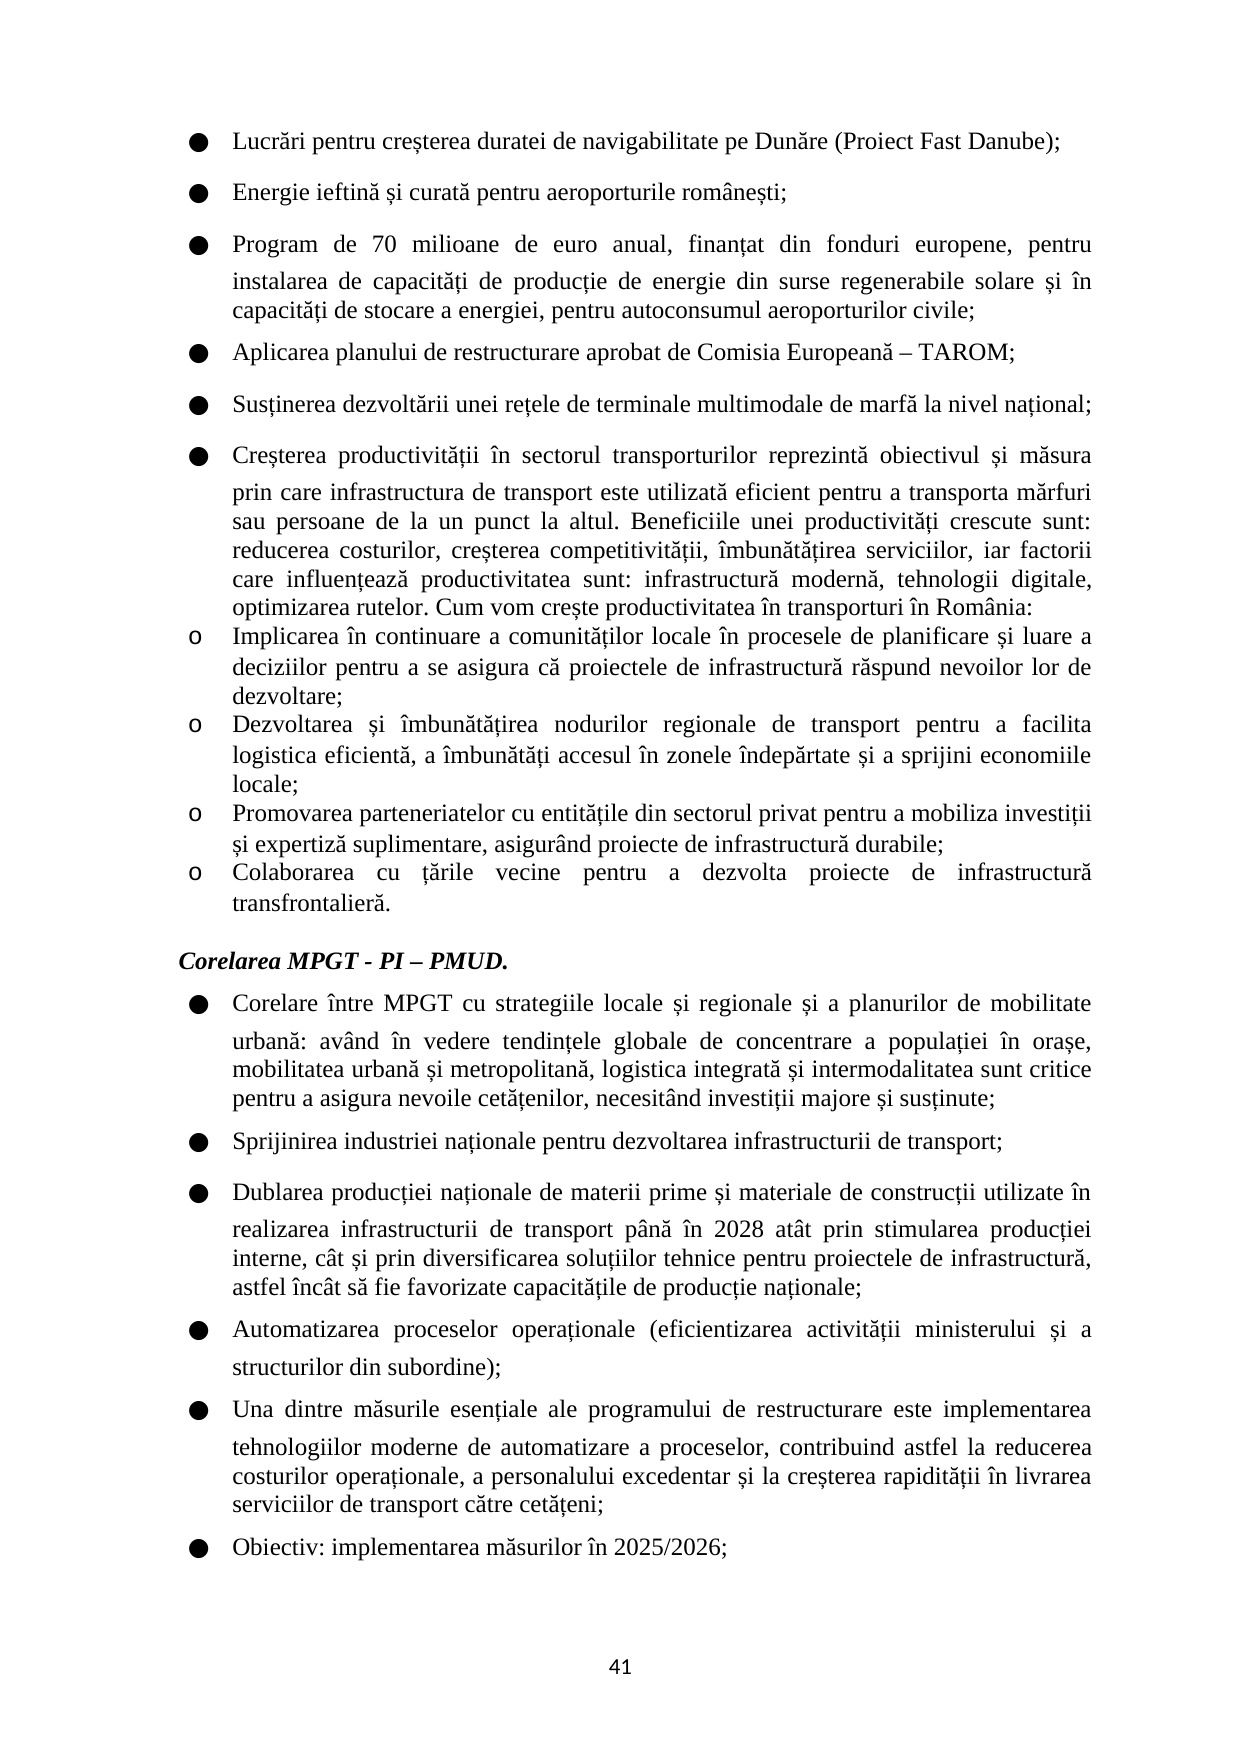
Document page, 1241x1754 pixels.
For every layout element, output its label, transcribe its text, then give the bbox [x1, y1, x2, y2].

list Susținerea dezvoltării unei rețele de terminale multimodale de marfă la nivel național; [188, 375, 1093, 426]
list Obiectiv: implementarea măsurilor în 2025/2026; [188, 1518, 1093, 1569]
list Aplicarea planului de restructurare aprobat de Comisia Europeană – TAROM; [188, 324, 1093, 375]
list Implicarea în continuare a comunităților locale în procesele de planificare și luare a deciziilor pentru a se asigura că proiectele de infrastructură răspund nevoilor lor de dezvoltare; [188, 621, 1093, 709]
list Promovarea parteneriatelor cu entitățile din sectorul privat pentru a mobiliza investiții și expertiză suplimentare, asigurând proiecte de infrastructură durabile; [188, 798, 1093, 857]
list Corelare între MPGT cu strategiile locale și regionale și a planurilor de mobilitate urbană: având în vedere tendințele globale de concentrare a populației în orașe, mobilitatea urbană și metropolitană, logistica integrată și intermodalitatea sunt critice pentru a asigura nevoile cetățenilor, necesitând investiții majore și susținute; [188, 974, 1093, 1112]
list Creșterea productivității în sectorul transporturilor reprezintă obiectivul și măsura prin care infrastructura de transport este utilizată eficient pentru a transporta mărfuri sau persoane de la un punct la altul. Beneficiile unei productivități crescute sunt: reducerea costurilor, creșterea competitivității, îmbunătățirea serviciilor, iar factorii care influențează productivitatea sunt: infrastructură modernă, tehnologii digitale, optimizarea rutelor. Cum vom crește productivitatea în transporturi în România: [188, 426, 1093, 621]
list Una dintre măsurile esențiale ale programului de restructurare este implementarea tehnologiilor moderne de automatizare a proceselor, contribuind astfel la reducerea costurilor operaționale, a personalului excedentar și la creșterea rapidității în livrarea serviciilor de transport către cetățeni; [188, 1381, 1093, 1518]
text Corelarea MPGT - PI – PMUD. [178, 946, 1093, 974]
list Program de 70 milioane de euro anual, finanțat din fonduri europene, pentru instalarea de capacități de producție de energie din surse regenerabile solare și în capacități de stocare a energiei, pentru autoconsumul aeroporturilor civile; [188, 215, 1093, 324]
list Dublarea producției naționale de materii prime și materiale de construcții utilizate în realizarea infrastructurii de transport până în 2028 atât prin stimularea producției interne, cât și prin diversificarea soluțiilor tehnice pentru proiectele de infrastructură, astfel încât să fie favorizate capacitățile de producție naționale; [188, 1163, 1093, 1301]
list Dezvoltarea și îmbunătățirea nodurilor regionale de transport pentru a facilita logistica eficientă, a îmbunătăți accesul în zonele îndepărtate și a sprijini economiile locale; [188, 709, 1093, 798]
list Sprijinirea industriei naționale pentru dezvoltarea infrastructurii de transport; [188, 1112, 1093, 1163]
list Automatizarea proceselor operaționale (eficientizarea activității ministerului și a structurilor din subordine); [188, 1301, 1093, 1381]
list Colaborarea cu țările vecine pentru a dezvolta proiecte de infrastructură transfrontalieră. [188, 857, 1093, 917]
list Lucrări pentru creșterea duratei de navigabilitate pe Dunăre (Proiect Fast Danube); [188, 112, 1093, 164]
list Energie ieftină și curată pentru aeroporturile românești; [188, 164, 1093, 215]
